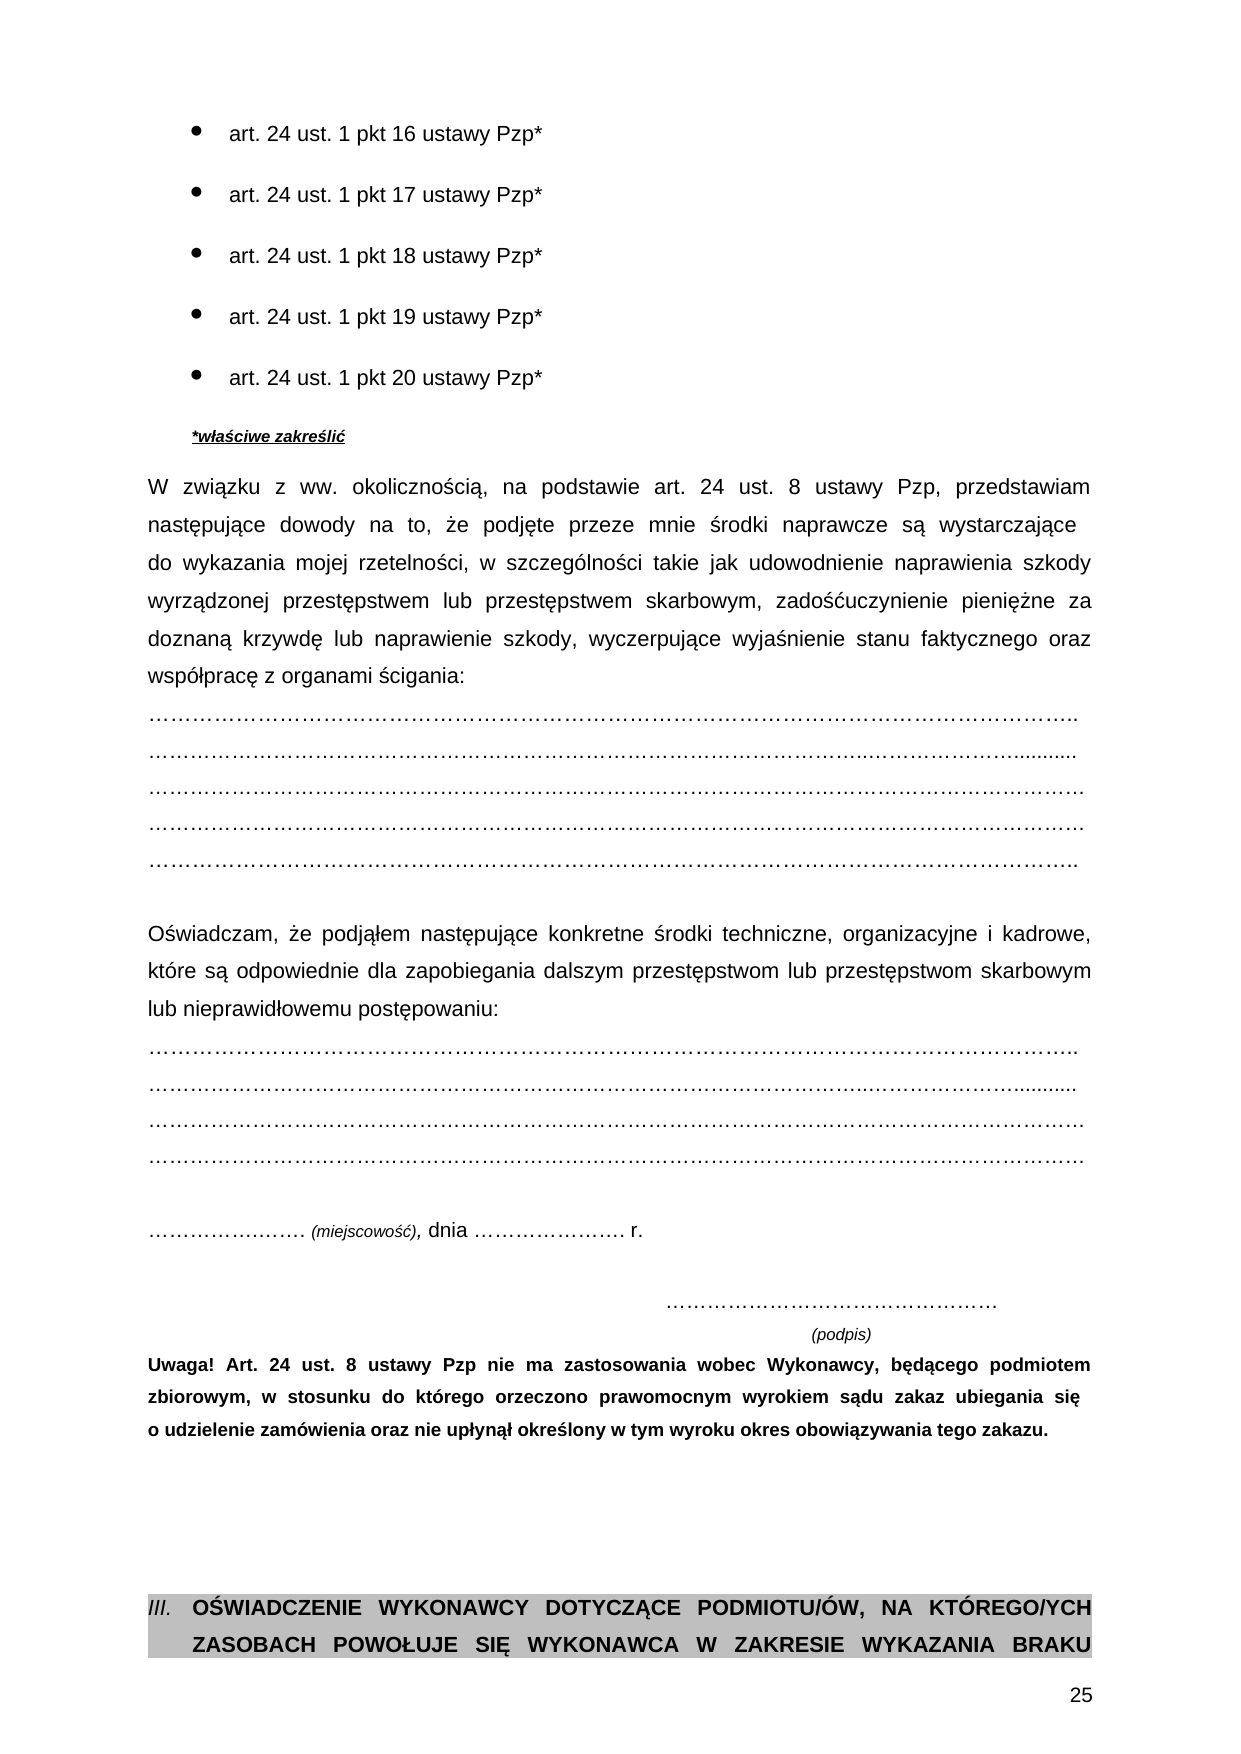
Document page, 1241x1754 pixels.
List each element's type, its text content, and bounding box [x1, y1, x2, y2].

text …………………………………………………………………………………………..…………………...........……………………………………………………………………………………………………………………………………………………………………………………………………………………………………………… [148, 739, 1092, 835]
text ……………………………………………………………………………………………………………….. [148, 701, 1092, 726]
text ……………………………………………………………………………………………………………….. [148, 1034, 1092, 1059]
text …………….……. (miejscowość), dnia …………………. r. [148, 1217, 1092, 1241]
text ………………………………………… [148, 1289, 1092, 1313]
text Oświadczam, że podjąłem następujące konkretne środki techniczne, organizacyjne i kadrowe, które są odpowiednie dla zapobiegania dalszym przestępstwom lub przestępstwom skarbowym lub nieprawidłowemu postępowaniu: [148, 921, 1092, 1021]
text …………………………………………………………………………………………..…………………...........……………………………………………………………………………………………………………………………………………………………………………………………………………………………………………… [148, 1072, 1092, 1168]
text (podpis) [738, 1325, 1092, 1344]
list art. 24 ust. 1 pkt 20 ustawy Pzp* [191, 365, 1092, 392]
list art. 24 ust. 1 pkt 17 ustawy Pzp* [191, 182, 1092, 209]
text Uwaga! Art. 24 ust. 8 ustawy Pzp nie ma zastosowania wobec Wykonawcy, będącego podmiotem zbiorowym, w stosunku do którego orzeczono prawomocnym wyrokiem sądu zakaz ubiegania się o udzielenie zamówienia oraz nie upłynął określony w tym wyroku okres obowiązywania tego zakazu. [148, 1354, 1092, 1440]
list art. 24 ust. 1 pkt 18 ustawy Pzp* [191, 243, 1092, 270]
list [148, 1594, 1092, 1658]
list art. 24 ust. 1 pkt 19 ustawy Pzp* [191, 304, 1092, 331]
text *właściwe zakreślić [191, 426, 1092, 446]
text W związku z ww. okolicznością, na podstawie art. 24 ust. 8 ustawy Pzp, przedstawiam następujące dowody na to, że podjęte przeze mnie środki naprawcze są wystarczające do wykazania mojej rzetelności, w szczególności takie jak udowodnienie naprawienia szkody wyrządzonej przestępstwem lub przestępstwem skarbowym, zadośćuczynienie pieniężne za doznaną krzywdę lub naprawienie szkody, wyczerpujące wyjaśnienie stanu faktycznego oraz współpracę z organami ścigania: [148, 474, 1092, 688]
text ……………………………………………………………………………………………………………….. [148, 847, 1092, 872]
list art. 24 ust. 1 pkt 16 ustawy Pzp* [191, 121, 1092, 147]
